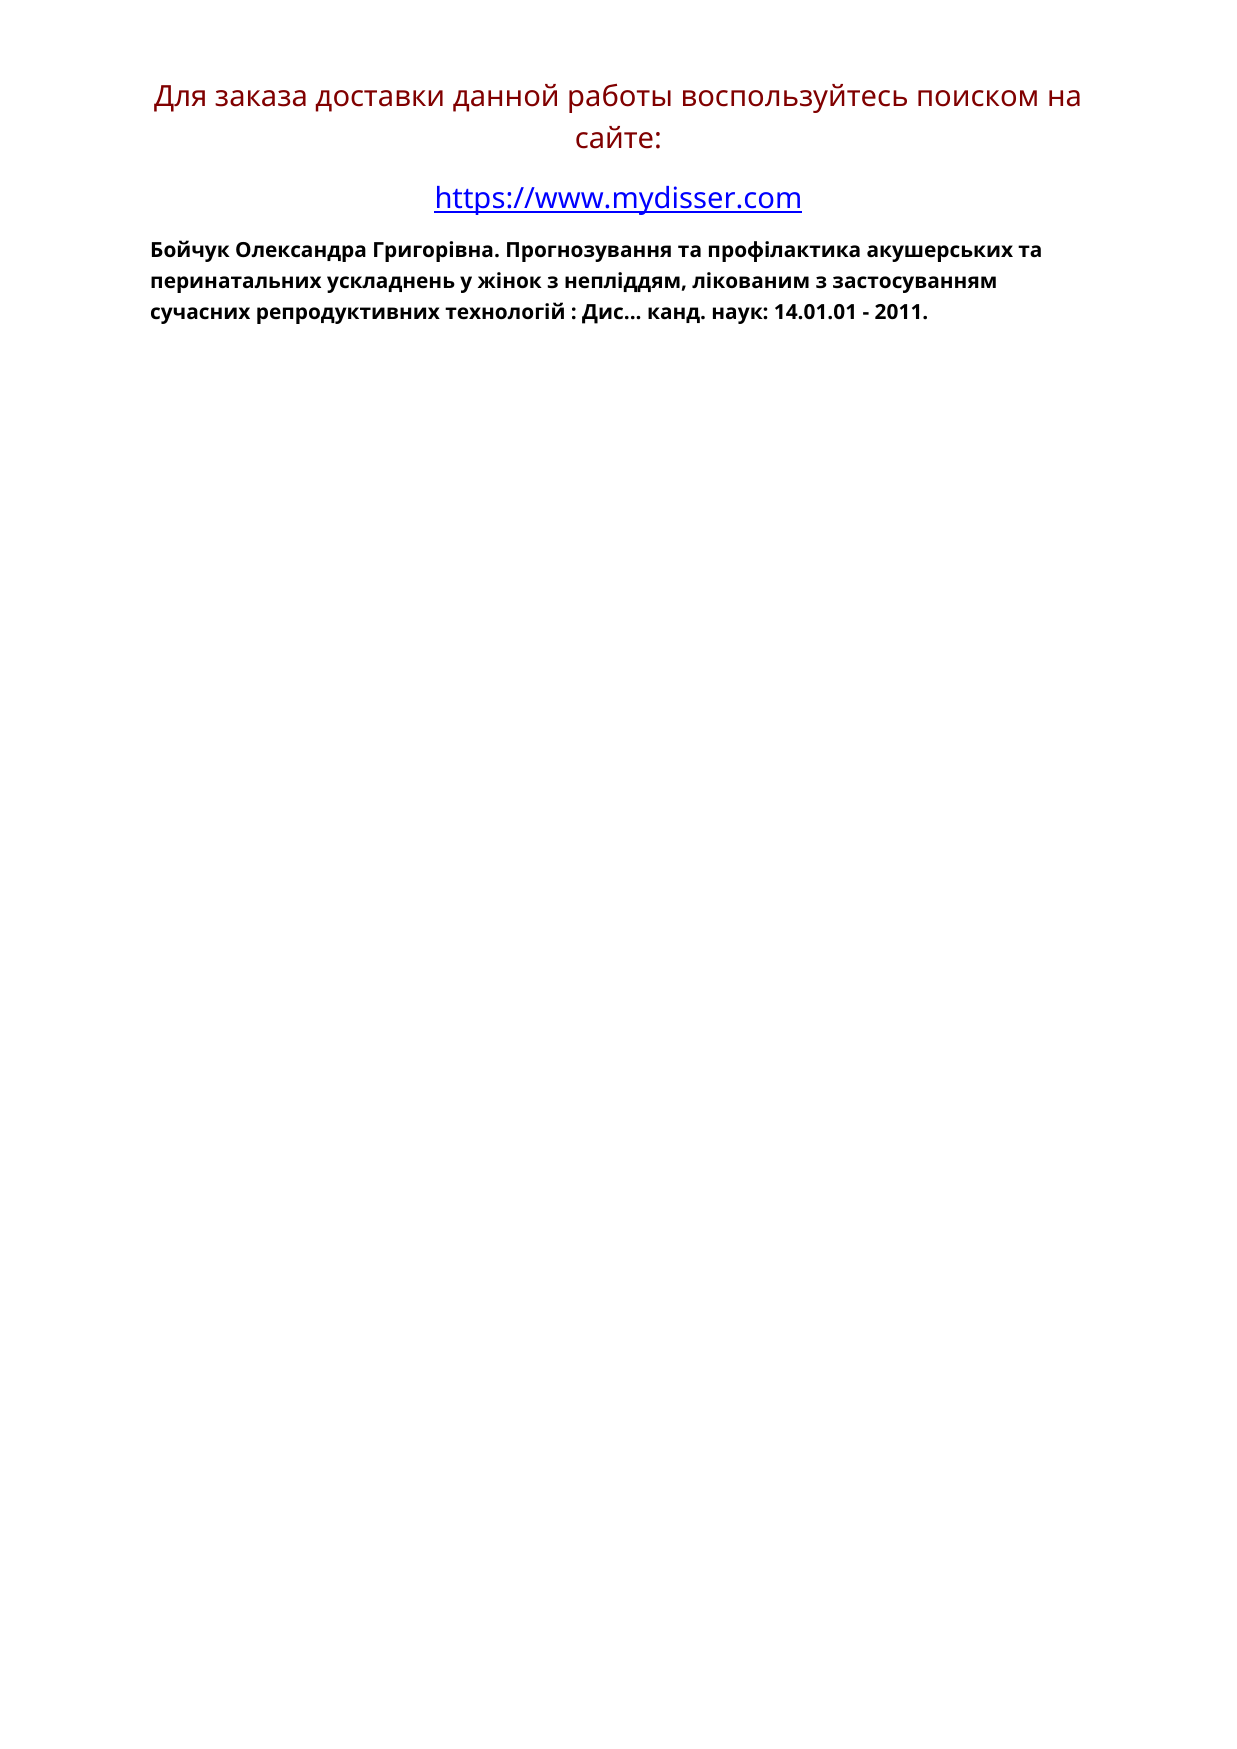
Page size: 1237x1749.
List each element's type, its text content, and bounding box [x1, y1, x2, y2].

text Бойчук Олександра Григорівна. Прогнозування та профілактика акушерських та перинатальних ускладнень у жінок з непліддям, лікованим з застосуванням сучасних репродуктивних технологій : Дис... канд. наук: 14.01.01 - 2011. [150, 236, 1086, 325]
